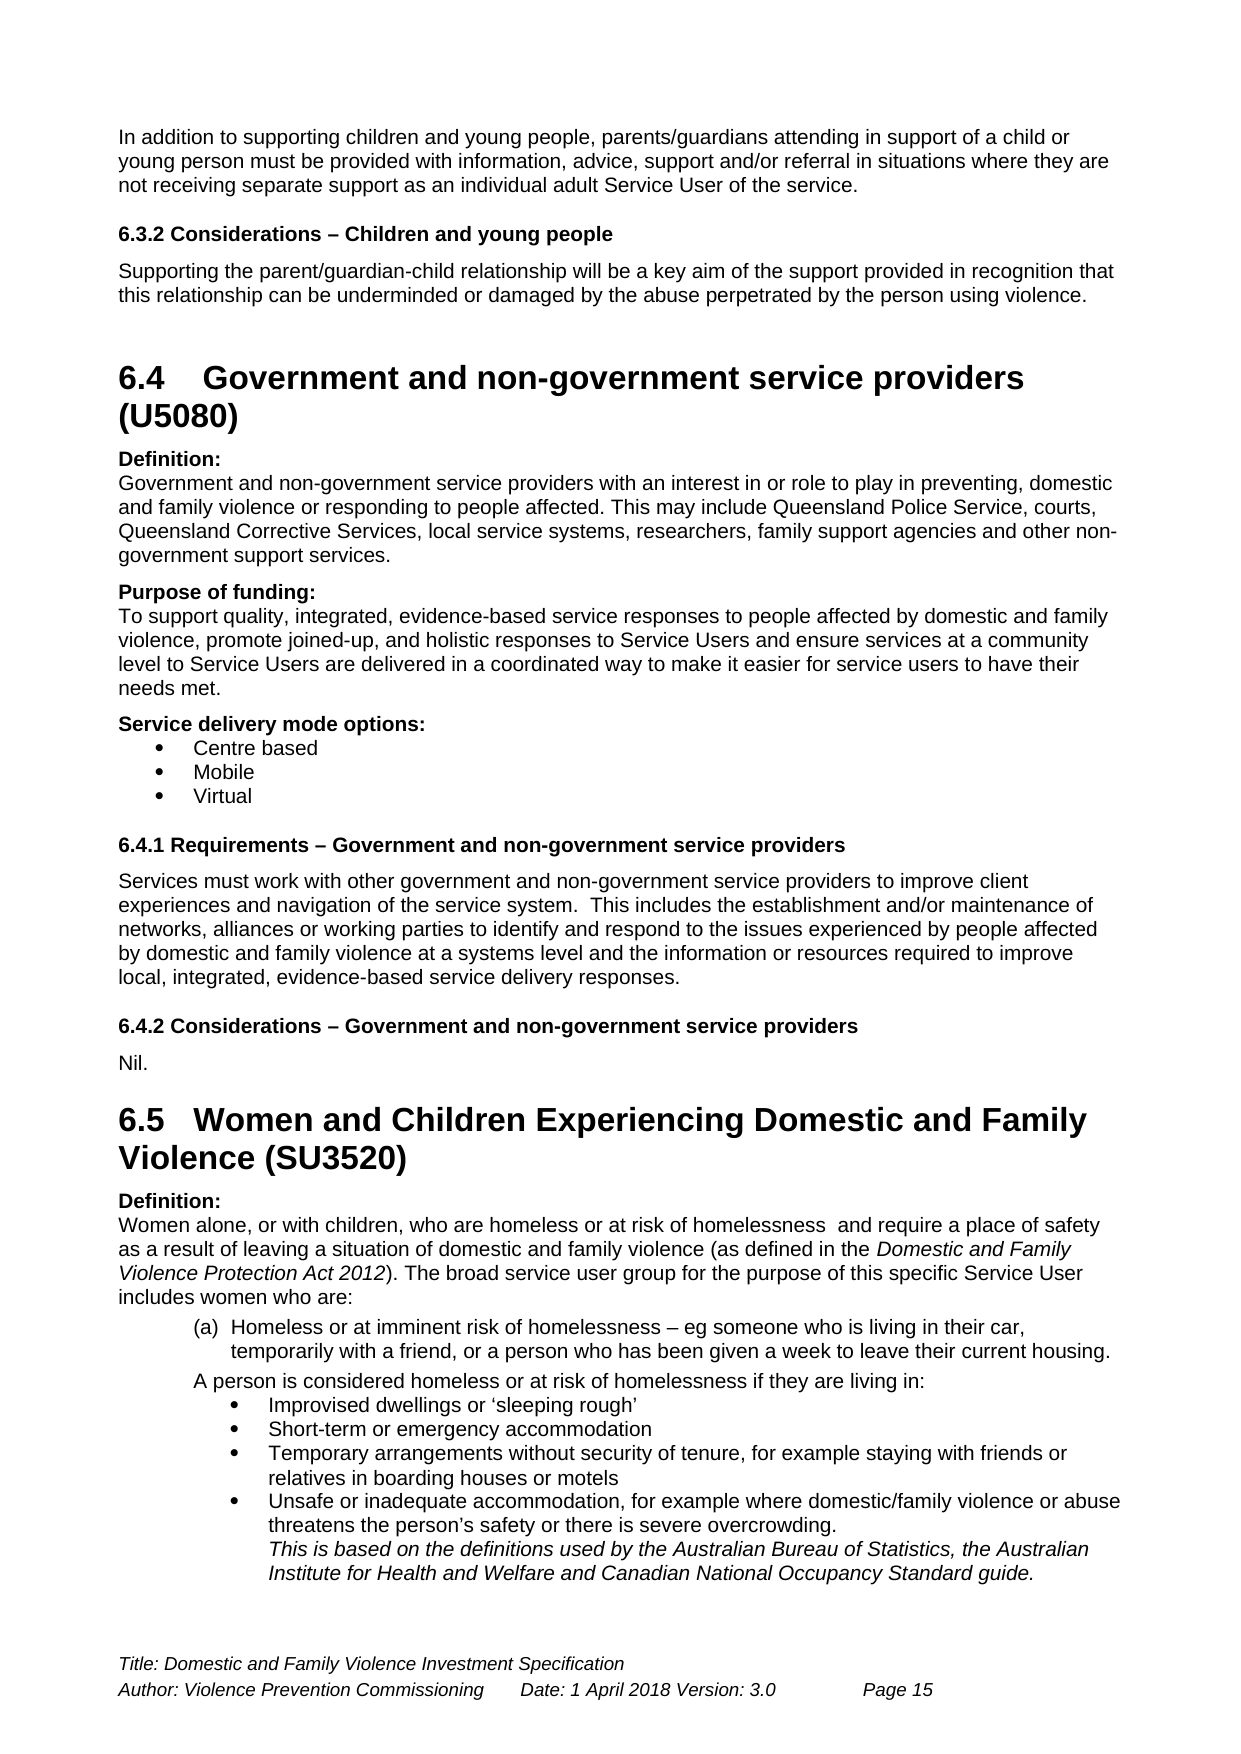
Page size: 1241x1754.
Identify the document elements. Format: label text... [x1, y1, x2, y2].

subtitle 6.4.2 Considerations – Government and non-government service providers [118, 1014, 1122, 1038]
text Purpose of funding: [118, 579, 1122, 603]
list Virtual [156, 784, 1122, 808]
text Nil. [118, 1051, 1122, 1074]
text Services must work with other government and non-government service providers to improve client experiences and navigation of the service system. This includes the establishment and/or maintenance of networks, alliances or working parties to identify and respond to the issues experienced by people affected by domestic and family violence at a systems level and the information or resources required to improve local, integrated, evidence-based service delivery responses. [118, 869, 1122, 989]
text To support quality, integrated, evidence-based service responses to people affected by domestic and family violence, promote joined-up, and holistic responses to Service Users and ensure services at a community level to Service Users are delivered in a coordinated way to make it easier for service users to have their needs met. [118, 603, 1122, 699]
text Government and non-government service providers with an interest in or role to play in preventing, domestic and family violence or responding to people affected. This may include Queensland Police Service, courts, Queensland Corrective Services, local service systems, researchers, family support agencies and other non-government support services. [118, 471, 1122, 567]
text Supporting the parent/guardian-child relationship will be a key aim of the support provided in recognition that this relationship can be underminded or damaged by the abuse perpetrated by the person using violence. [118, 258, 1122, 306]
list Short-term or emergency accommodation [231, 1417, 1122, 1441]
text In addition to supporting children and young people, parents/guardians attending in support of a child or young person must be provided with information, advice, support and/or referral in situations where they are not receiving separate support as an individual adult Service User of the service. [118, 125, 1122, 197]
text A person is considered homeless or at risk of homelessness if they are living in: [193, 1369, 1122, 1393]
subtitle 6.4.1 Requirements – Government and non-government service providers [118, 833, 1122, 857]
subtitle 6.5 Women and Children Experiencing Domestic and Family Violence (SU3520) [118, 1099, 1122, 1176]
list Unsafe or inadequate accommodation, for example where domestic/family violence or abuse threatens the person’s safety or there is severe overcrowding. [231, 1489, 1122, 1537]
text Definition: [118, 1189, 1122, 1213]
list Centre based [156, 736, 1122, 760]
subtitle 6.4 Government and non-government service providers (U5080) [118, 358, 1122, 435]
text Definition: [118, 447, 1122, 471]
list Homeless or at imminent risk of homelessness – eg someone who is living in their car, temporarily with a friend, or a person who has been given a week to leave their current housing. [193, 1315, 1122, 1363]
text Service delivery mode options: [118, 712, 1122, 736]
list Improvised dwellings or ‘sleeping rough’ [231, 1393, 1122, 1417]
list Mobile [156, 760, 1122, 784]
text Women alone, or with children, who are homeless or at risk of homelessness and require a place of safety as a result of leaving a situation of domestic and family violence (as defined in the Domestic and Family Violence Protection Act 2012). The broad service user group for the purpose of this specific Service User includes women who are: [118, 1213, 1122, 1309]
list Temporary arrangements without security of tenure, for example staying with friends or relatives in boarding houses or motels [231, 1441, 1122, 1489]
subtitle 6.3.2 Considerations – Children and young people [118, 222, 1122, 246]
text This is based on the definitions used by the Australian Bureau of Statistics, the Australian Institute for Health and Welfare and Canadian National Occupancy Standard guide. [268, 1537, 1122, 1585]
